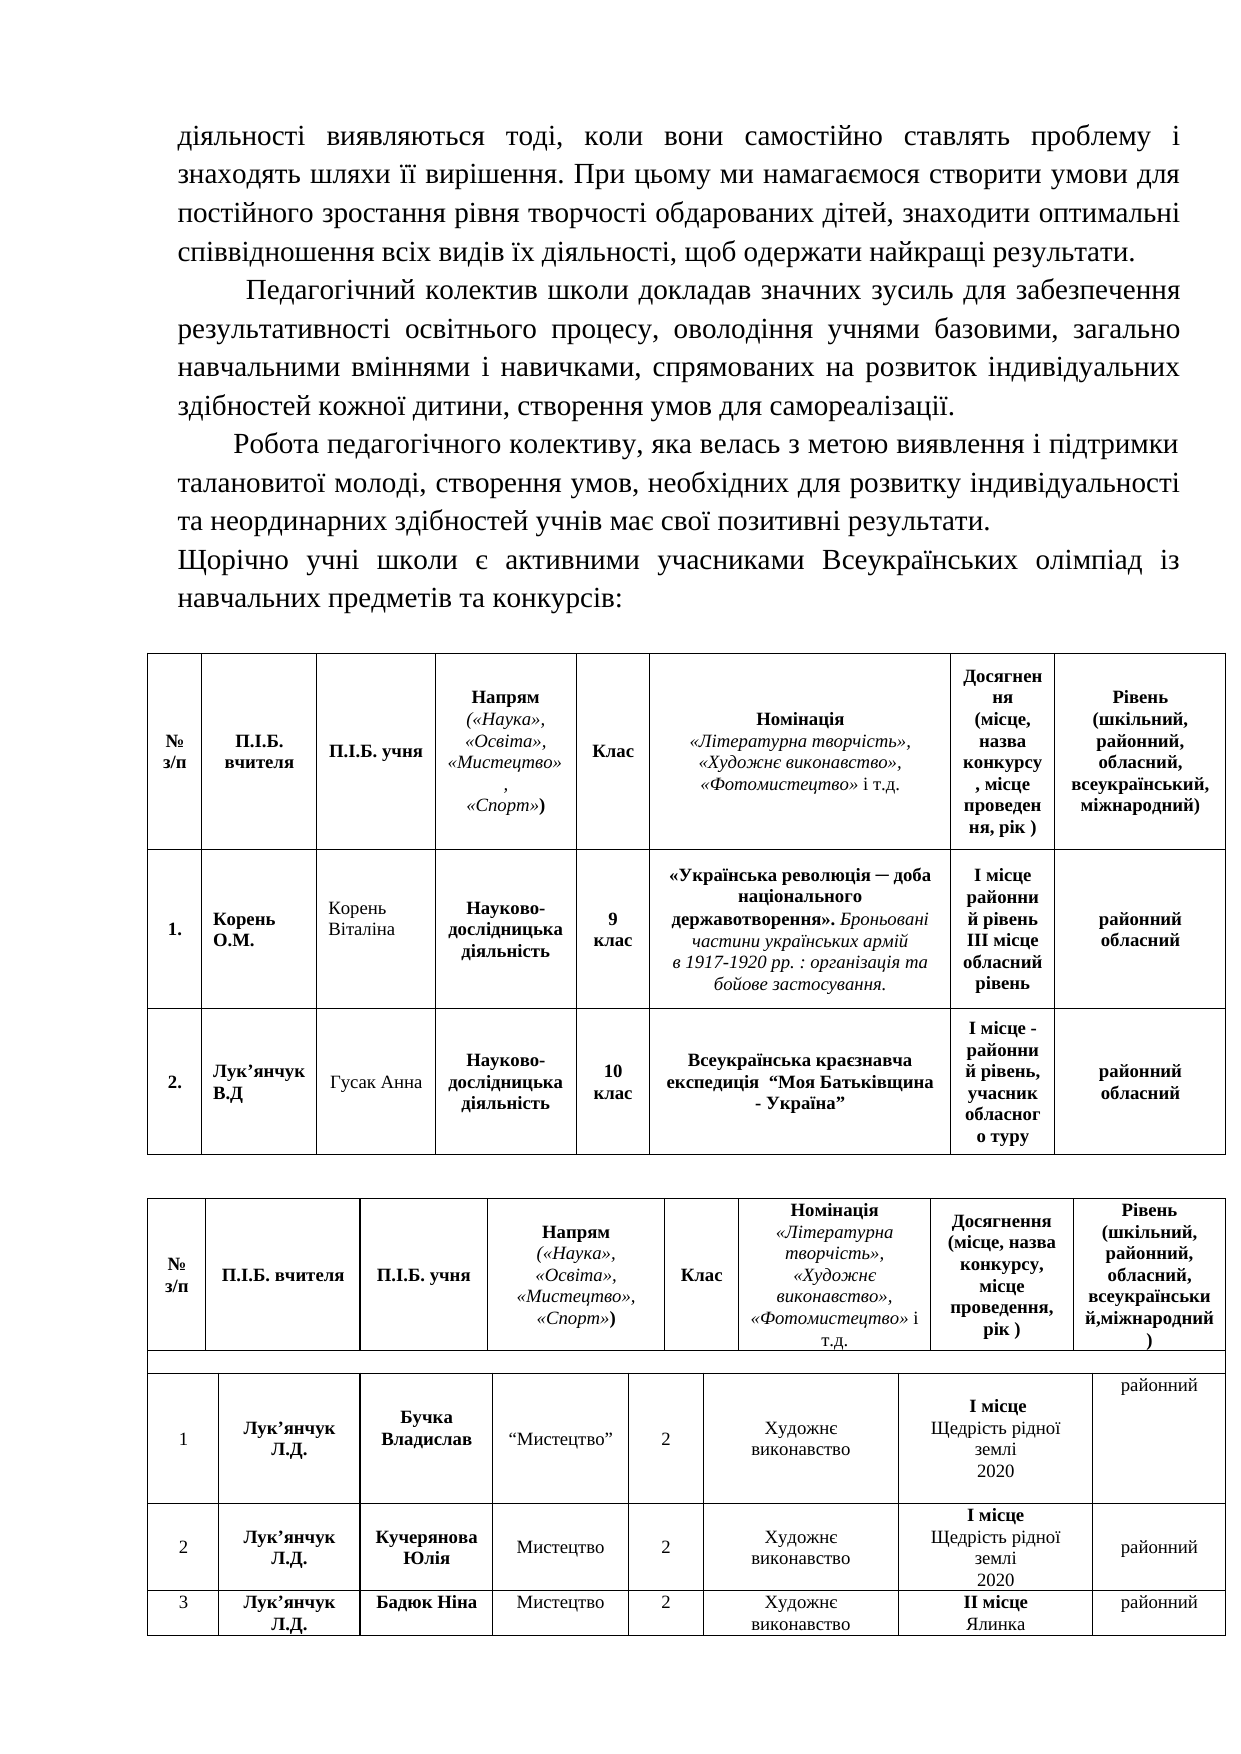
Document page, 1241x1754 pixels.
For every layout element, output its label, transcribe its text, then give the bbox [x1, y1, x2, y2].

table_header Досягнення (місце, назва конкурсу, місце проведення, рік ) [951, 654, 1054, 849]
table_cell І місце - районний рівень, учасник обласного туру [951, 1009, 1054, 1154]
table_cell районний [1093, 1591, 1225, 1634]
table_cell 2 [629, 1591, 703, 1634]
table_cell Художнє виконавство [704, 1374, 898, 1503]
table_cell 3 [148, 1591, 218, 1634]
table_cell Художнє виконавство [704, 1504, 898, 1590]
table_header Клас [665, 1199, 738, 1350]
table_header П.І.Б. учня [317, 654, 435, 849]
table_cell «Українська революція ─ доба національного державотворення». Броньовані частини українських армій в 1917-1920 рр. : організація та бойове застосування. [650, 850, 950, 1008]
table_cell 2 [629, 1504, 703, 1590]
table_cell 2. [148, 1009, 201, 1154]
table_cell Мистецтво [493, 1504, 628, 1590]
table_header № з/п [148, 654, 201, 849]
table_header П.І.Б. вчителя [206, 1199, 359, 1350]
text Робота педагогічного колективу, яка велась з метою виявлення і підтримки талановитої молоді, створення умов, необхідних для розвитку індивідуальності та неординарних здібностей учнів має свої позитивні результати. [177, 426, 1181, 537]
table_cell Всеукраїнська краєзнавча експедиція “Моя Батьківщина - Україна” [650, 1009, 950, 1154]
table_cell районний обласний [1055, 1009, 1225, 1154]
table_cell І місце районний рівень ІІІ місце обласний рівень [951, 850, 1054, 1008]
table_cell 9 клас [577, 850, 649, 1008]
table_cell Бадюк Ніна [361, 1591, 492, 1634]
table_cell [148, 1351, 1225, 1373]
table_cell Корень Віталіна [317, 850, 435, 1008]
table_cell І місце Щедрість рідної землі 2020 [899, 1504, 1092, 1590]
table_cell Лук’янчук Л.Д. [219, 1504, 359, 1590]
table_cell “Мистецтво” [493, 1374, 628, 1503]
table_cell районний обласний [1055, 850, 1225, 1008]
table_cell І місце Щедрість рідної землі 2020 [899, 1374, 1092, 1503]
table_cell Лук’янчук Л.Д. [219, 1591, 359, 1634]
table_cell Науково-дослідницька діяльність [436, 850, 576, 1008]
table_header Рівень (шкільний, районний, обласний, всеукраїнський,міжнародний) [1055, 654, 1225, 849]
table_cell Художнє виконавство [704, 1591, 898, 1634]
table_cell 2 [148, 1504, 218, 1590]
table_cell 1. [148, 850, 201, 1008]
text Педагогічний колектив школи докладав значних зусиль для забезпечення результативності освітнього процесу, оволодіння учнями базовими, загально навчальними вміннями і навичками, спрямованих на розвиток індивідуальних здібностей кожної дитини, створення умов для самореалізації. [177, 272, 1181, 421]
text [177, 118, 1181, 267]
table_header П.І.Б. учня [361, 1199, 487, 1350]
table_header Напрям («Наука», «Освіта», «Мистецтво», «Спорт») [488, 1199, 664, 1350]
table_cell 10 клас [577, 1009, 649, 1154]
table_header Напрям («Наука», «Освіта», «Мистецтво», «Спорт») [436, 654, 576, 849]
table_cell Кучерянова Юлія [361, 1504, 492, 1590]
table_cell Лук’янчук Л.Д. [219, 1374, 359, 1503]
table_cell 2 [629, 1374, 703, 1503]
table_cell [899, 1591, 1092, 1634]
table_header Номінація «Літературна творчість», «Художнє виконавство», «Фотомистецтво» і т.д. [650, 654, 950, 849]
table_header Рівень (шкільний, районний, обласний, всеукраїнський,міжнародний) [1074, 1199, 1225, 1350]
table_cell Бучка Владислав [361, 1374, 492, 1503]
table_header № з/п [148, 1199, 205, 1350]
table_cell Корень О.М. [202, 850, 316, 1008]
text Щорічно учні школи є активними учасниками Всеукраїнських олімпіад із навчальних предметів та конкурсів: [177, 542, 1181, 614]
table_cell Гусак Анна [317, 1009, 435, 1154]
table_cell Науково-дослідницька діяльність [436, 1009, 576, 1154]
table_cell районний [1093, 1374, 1225, 1503]
table_header Номінація «Літературна творчість», «Художнє виконавство», «Фотомистецтво» і т.д. [739, 1199, 930, 1350]
table_header П.І.Б. вчителя [202, 654, 316, 849]
table_header Клас [577, 654, 649, 849]
table_cell Мистецтво [493, 1591, 628, 1634]
table_cell 1 [148, 1374, 218, 1503]
table_header Досягнення (місце, назва конкурсу, місце проведення, рік ) [931, 1199, 1073, 1350]
table_cell районний [1093, 1504, 1225, 1590]
table_cell Лук’янчук В.Д [202, 1009, 316, 1154]
